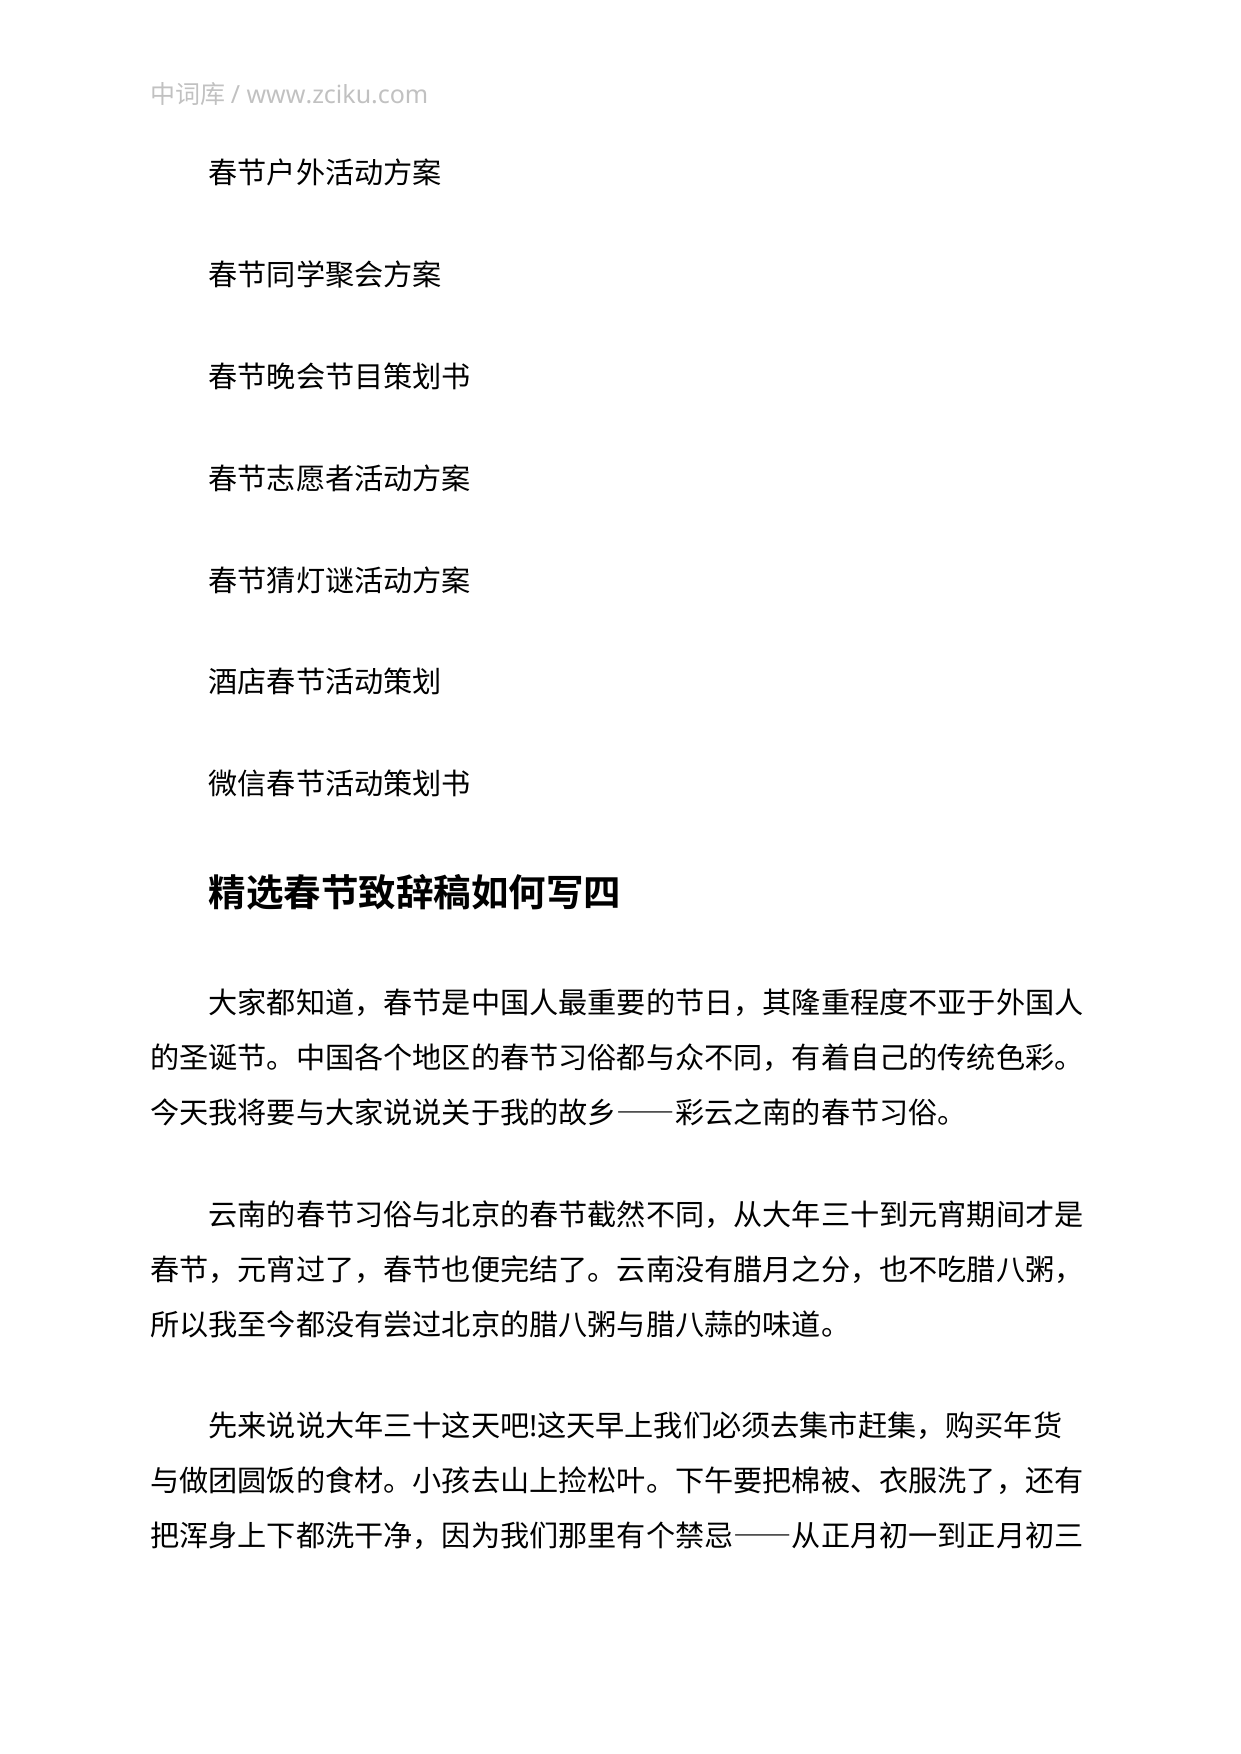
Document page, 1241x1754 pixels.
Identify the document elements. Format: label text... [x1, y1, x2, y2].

text 春节猜灯谜活动方案 [150, 557, 1090, 599]
text 精选春节致辞稿如何写四 [150, 862, 1090, 917]
text 春节志愿者活动方案 [150, 455, 1090, 498]
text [150, 1403, 1090, 1555]
text 春节户外活动方案 [150, 150, 1090, 192]
text 春节同学聚会方案 [150, 252, 1090, 294]
text 酒店春节活动策划 [150, 659, 1090, 701]
text 云南的春节习俗与北京的春节截然不同，从大年三十到元宵期间才是春节，元宵过了，春节也便完结了。云南没有腊月之分，也不吃腊八粥，所以我至今都没有尝过北京的腊八粥与腊八蒜的味道。 [150, 1191, 1090, 1343]
text 大家都知道，春节是中国人最重要的节日，其隆重程度不亚于外国人的圣诞节。中国各个地区的春节习俗都与众不同，有着自己的传统色彩。今天我将要与大家说说关于我的故乡——彩云之南的春节习俗。 [150, 980, 1090, 1132]
text 微信春节活动策划书 [150, 761, 1090, 803]
text 春节晚会节目策划书 [150, 353, 1090, 396]
